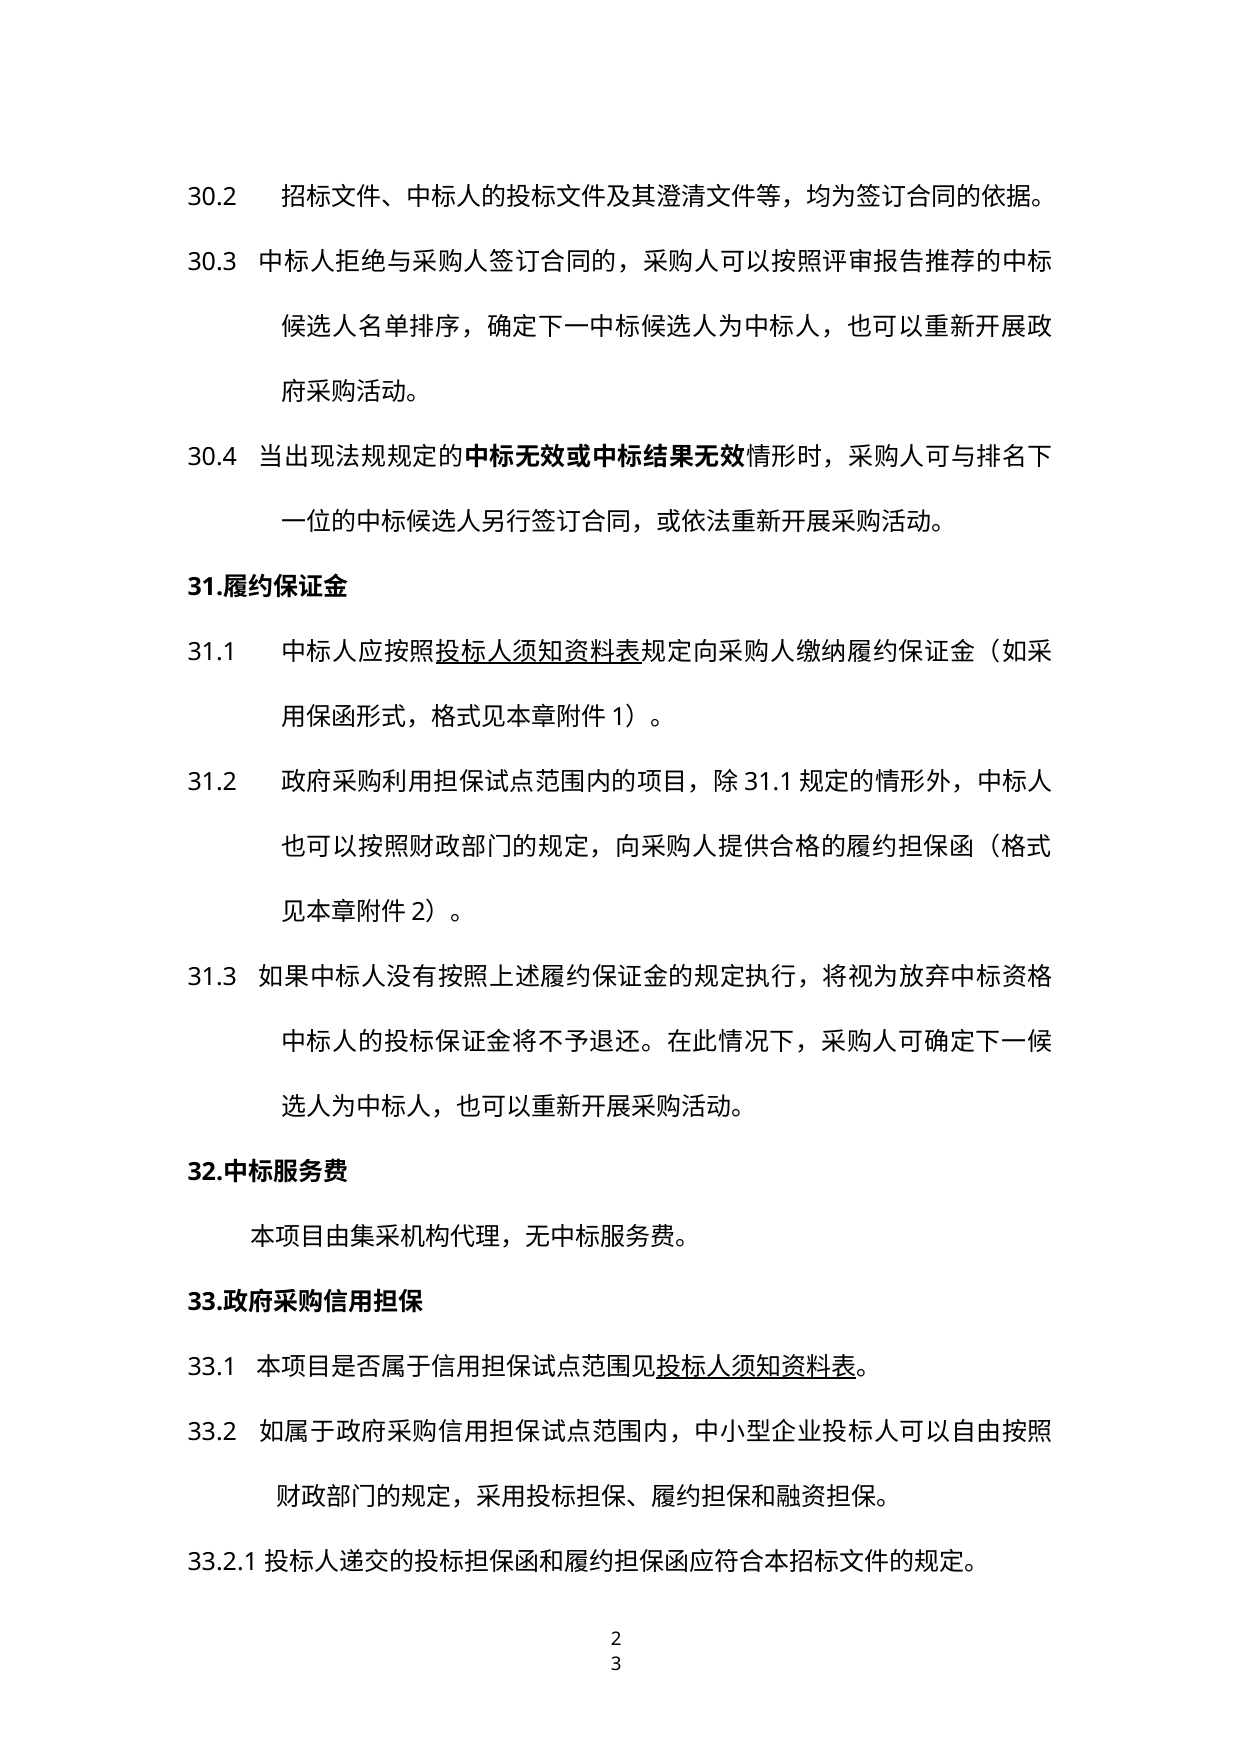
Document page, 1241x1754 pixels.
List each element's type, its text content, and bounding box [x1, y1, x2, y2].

subtitle 31.履约保证金 [187, 552, 1053, 617]
text 33.2 如属于政府采购信用担保试点范围内，中小型企业投标人可以自由按照财政部门的规定，采用投标担保、履约担保和融资担保。 [187, 1397, 1053, 1527]
text 33.2.1 投标人递交的投标担保函和履约担保函应符合本招标文件的规定。 [187, 1527, 1053, 1592]
text 30.4 当出现法规规定的中标无效或中标结果无效情形时，采购人可与排名下一位的中标候选人另行签订合同，或依法重新开展采购活动。 [187, 422, 1053, 552]
subtitle 32.中标服务费 [187, 1137, 1053, 1202]
text 31.1 中标人应按照投标人须知资料表规定向采购人缴纳履约保证金（如采用保函形式，格式见本章附件1）。 [187, 617, 1053, 747]
text 33.1 本项目是否属于信用担保试点范围见投标人须知资料表。 [187, 1332, 1053, 1397]
text 30.2 招标文件、中标人的投标文件及其澄清文件等，均为签订合同的依据。 [187, 162, 1053, 227]
subtitle 33.政府采购信用担保 [187, 1267, 1053, 1332]
text 本项目由集采机构代理，无中标服务费。 [231, 1202, 1053, 1267]
text 31.3 如果中标人没有按照上述履约保证金的规定执行，将视为放弃中标资格，中标人的投标保证金将不予退还。在此情况下，采购人可确定下一候选人为中标人，也可以重新开展采购活动。 [187, 942, 1053, 1137]
text 30.3 中标人拒绝与采购人签订合同的，采购人可以按照评审报告推荐的中标候选人名单排序，确定下一中标候选人为中标人，也可以重新开展政府采购活动。 [187, 227, 1053, 422]
text 31.2 政府采购利用担保试点范围内的项目，除31.1规定的情形外，中标人也可以按照财政部门的规定，向采购人提供合格的履约担保函（格式见本章附件2）。 [187, 747, 1053, 942]
